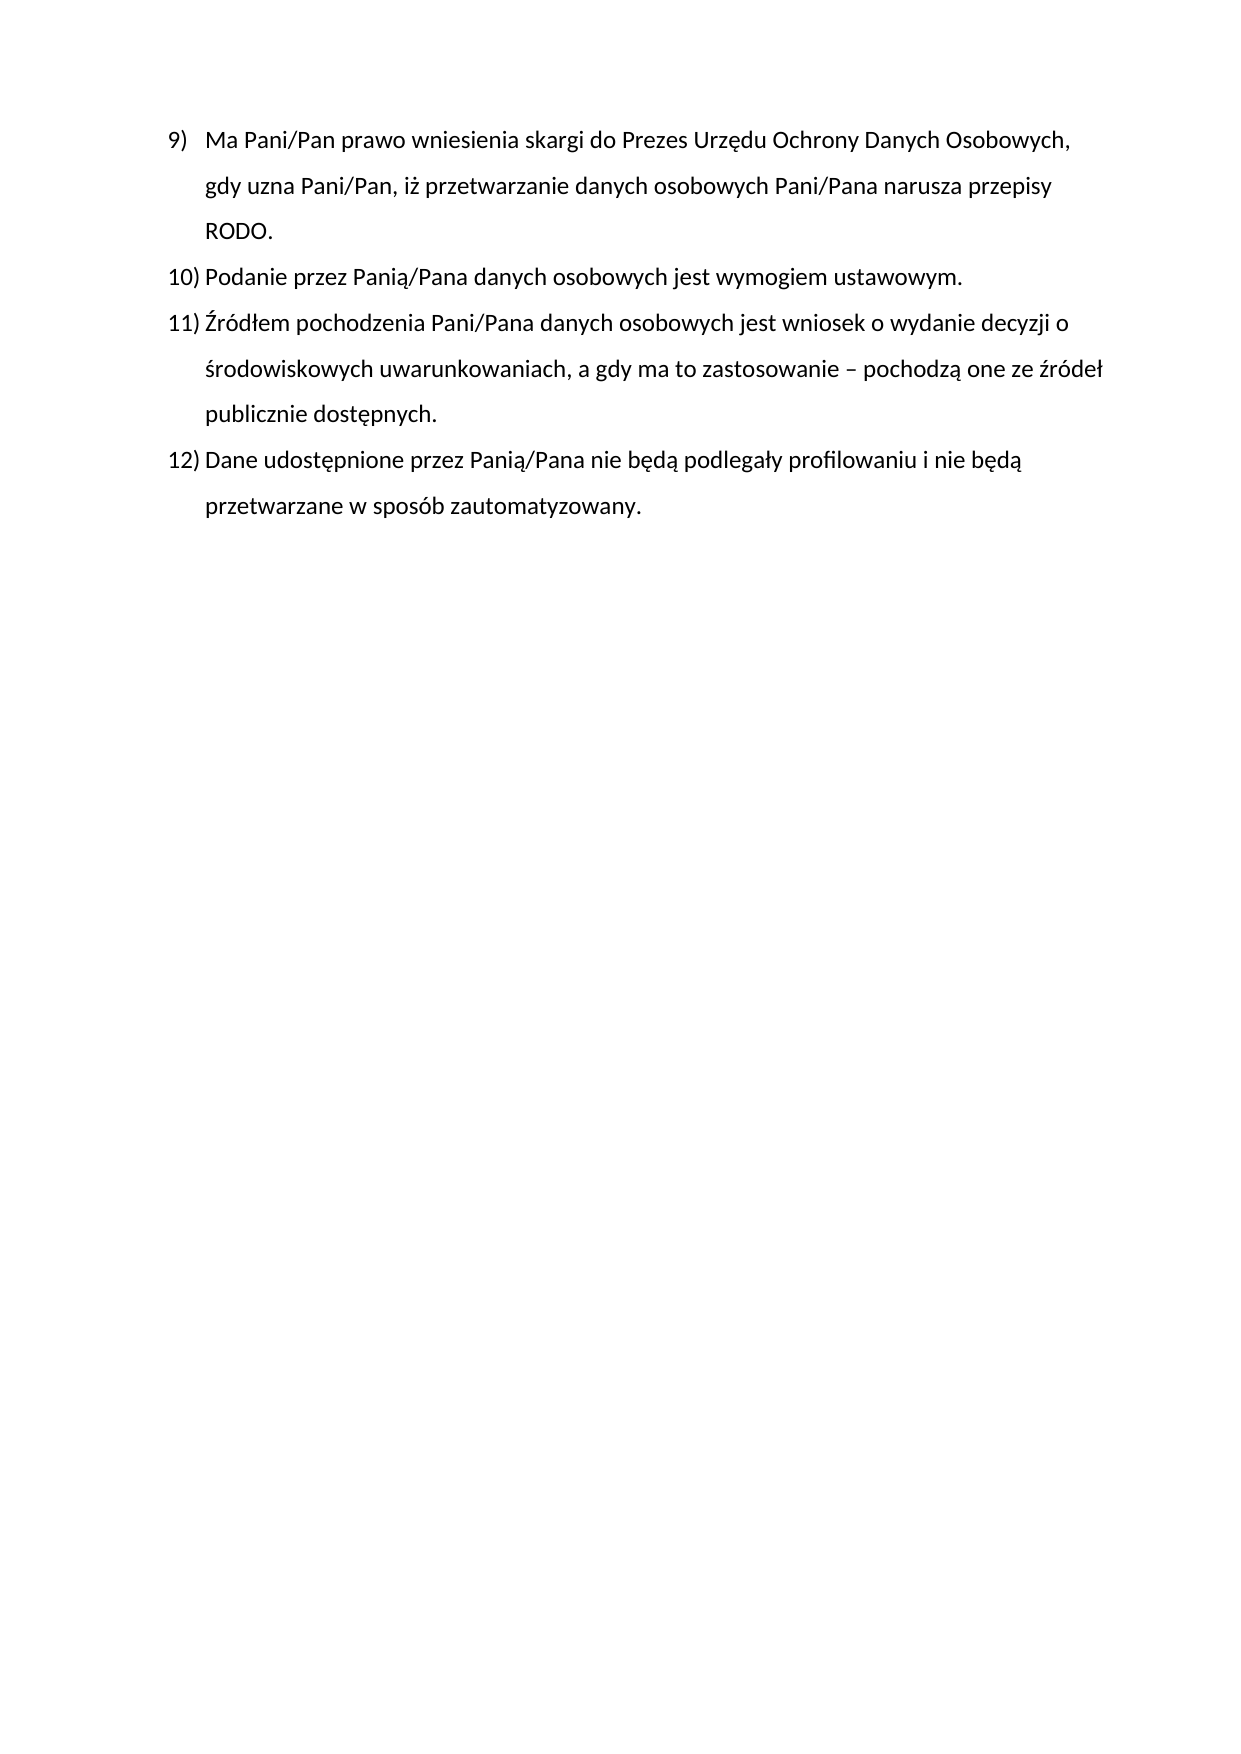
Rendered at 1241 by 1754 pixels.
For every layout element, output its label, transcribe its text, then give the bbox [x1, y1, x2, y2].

list Dane udostępnione przez Panią/Pana nie będą podlegały profilowaniu i nie będą przetwarzane w sposób zautomatyzowany. [167, 444, 1110, 520]
list Ma Pani/Pan prawo wniesienia skargi do Prezes Urzędu Ochrony Danych Osobowych, gdy uzna Pani/Pan, iż przetwarzanie danych osobowych Pani/Pana narusza przepisy RODO. [167, 124, 1110, 246]
list Podanie przez Panią/Pana danych osobowych jest wymogiem ustawowym. [167, 261, 1110, 292]
list Źródłem pochodzenia Pani/Pana danych osobowych jest wniosek o wydanie decyzji o środowiskowych uwarunkowaniach, a gdy ma to zastosowanie – pochodzą one ze źródeł publicznie dostępnych. [167, 307, 1110, 429]
